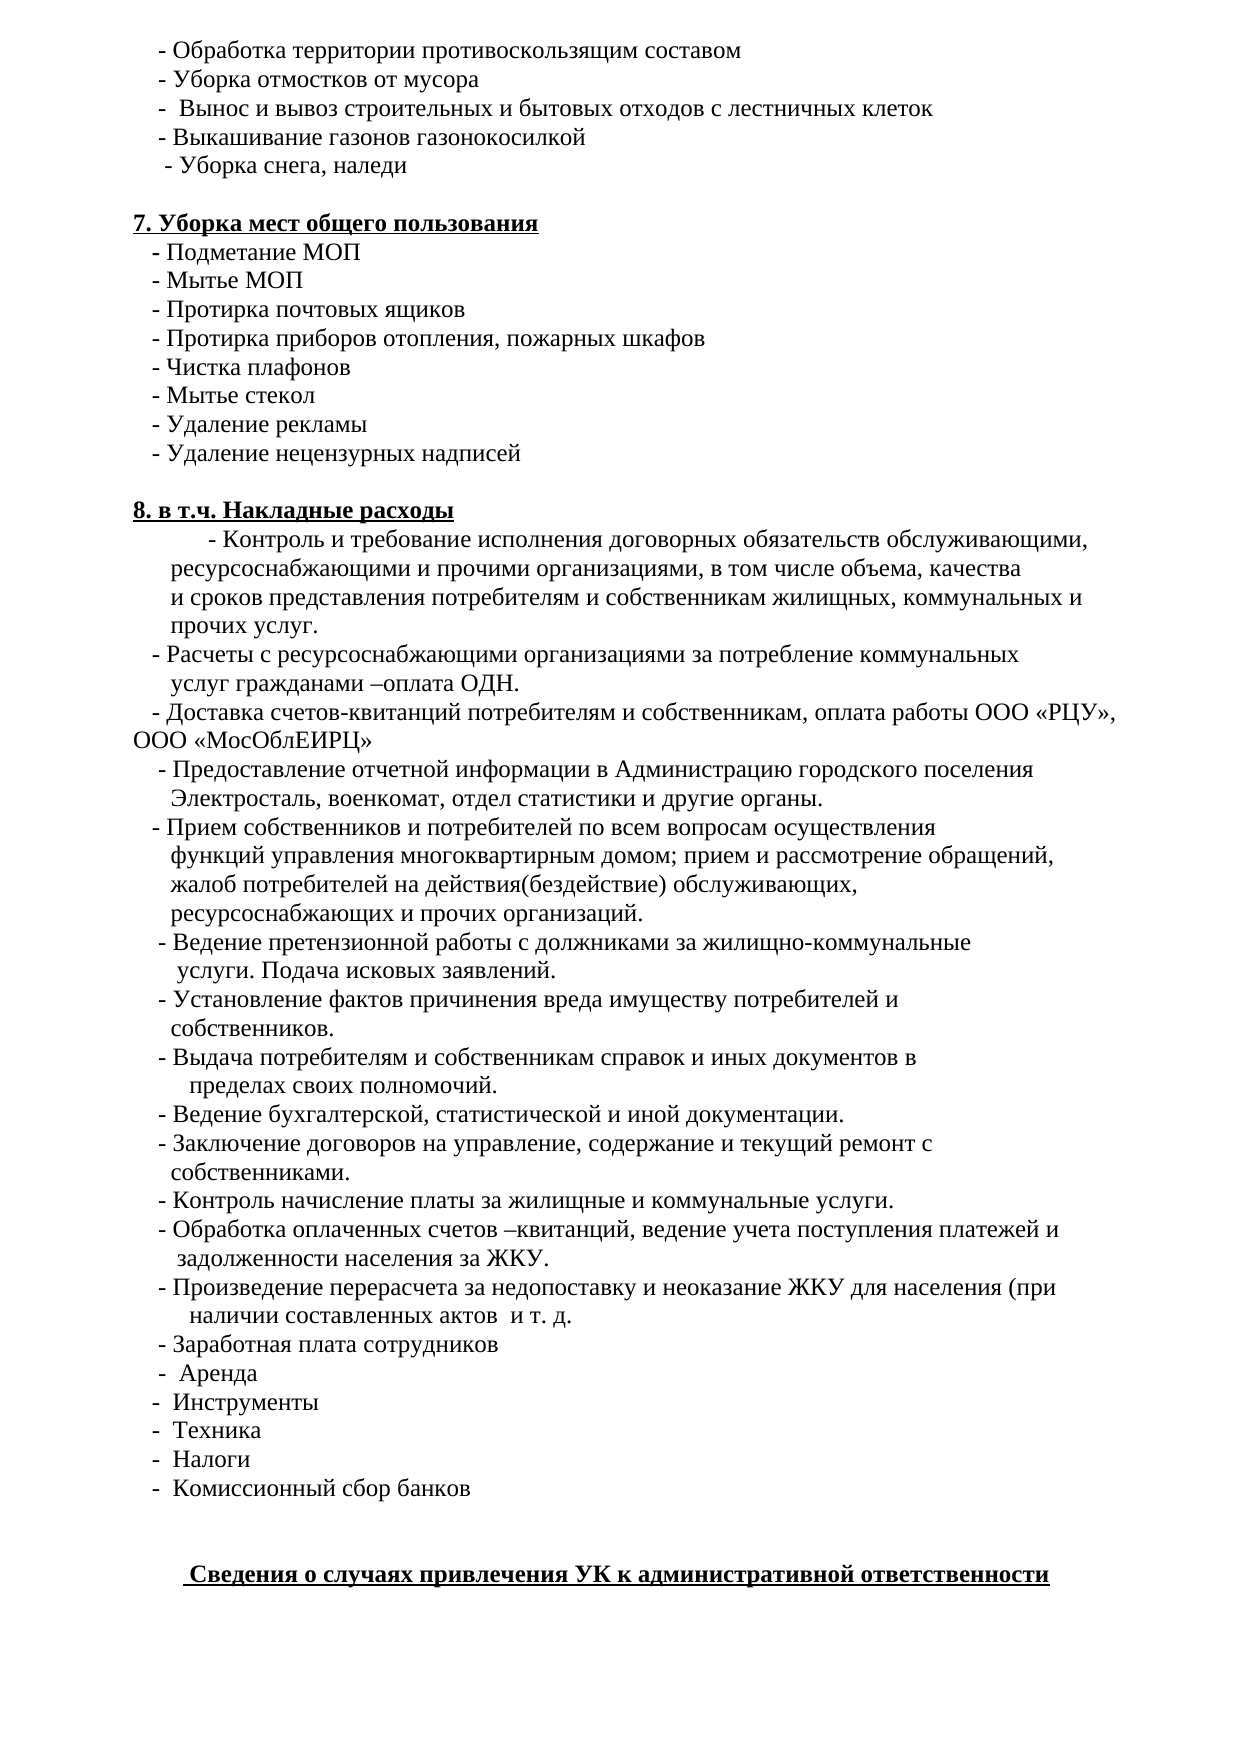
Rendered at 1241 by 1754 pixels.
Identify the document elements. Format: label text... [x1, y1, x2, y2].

text - Заключение договоров на управление, содержание и текущий ремонт с [133, 1128, 1137, 1157]
text Сведения о случаях привлечения УК к административной ответственности [170, 1559, 1137, 1588]
text - Прием собственников и потребителей по всем вопросам осуществления [133, 812, 1137, 840]
text - Выкашивание газонов газонокосилкой [133, 122, 1137, 150]
text - Комиссионный сбор банков [133, 1473, 1137, 1502]
text - Обработка оплаченных счетов –квитанций, ведение учета поступления платежей и [133, 1214, 1137, 1243]
text 7. Уборка мест общего пользования [133, 208, 1137, 237]
text - Налоги [133, 1444, 1137, 1473]
text - Выдача потребителям и собственникам справок и иных документов в [133, 1042, 1137, 1070]
text - Протирка приборов отопления, пожарных шкафов [133, 323, 1137, 352]
text - Подметание МОП [133, 237, 1137, 265]
text - Протирка почтовых ящиков [133, 294, 1137, 323]
text - Мытье стекол [133, 380, 1137, 409]
text - Предоставление отчетной информации в Администрацию городского поселения [133, 754, 1137, 783]
text - Доставка счетов-квитанций потребителям и собственникам, оплата работы ООО «РЦУ», ООО «МосОблЕИРЦ» [133, 697, 1137, 754]
text - Уборка снега, наледи [133, 150, 1137, 179]
text ресурсоснабжающих и прочих организаций. [133, 898, 1137, 927]
text наличии составленных актов и т. д. [133, 1300, 1137, 1329]
text функций управления многоквартирным домом; прием и рассмотрение обращений, [133, 840, 1137, 869]
text и сроков представления потребителям и собственникам жилищных, коммунальных и [133, 582, 1137, 610]
text жалоб потребителей на действия(бездействие) обслуживающих, [133, 869, 1137, 898]
text - Контроль и требование исполнения договорных обязательств обслуживающими, [133, 524, 1137, 553]
text - Контроль начисление платы за жилищные и коммунальные услуги. [133, 1185, 1137, 1214]
text - Расчеты с ресурсоснабжающими организациями за потребление коммунальных [133, 639, 1137, 668]
text - Ведение претензионной работы с должниками за жилищно-коммунальные [133, 927, 1137, 955]
text 8. в т.ч. Накладные расходы [133, 495, 1137, 524]
text - Установление фактов причинения вреда имуществу потребителей и [133, 984, 1137, 1013]
text услуги. Подача исковых заявлений. [133, 955, 1137, 984]
text - Чистка плафонов [133, 352, 1137, 380]
text собственниками. [133, 1157, 1137, 1185]
text - Обработка территории противоскользящим составом [133, 35, 1137, 64]
text собственников. [133, 1013, 1137, 1042]
text - Мытье МОП [133, 265, 1137, 294]
text - Заработная плата сотрудников [133, 1329, 1137, 1358]
text - Уборка отмостков от мусора [133, 64, 1137, 93]
text прочих услуг. [133, 610, 1137, 639]
text - Вынос и вывоз строительных и бытовых отходов с лестничных клеток [133, 93, 1137, 122]
text - Ведение бухгалтерской, статистической и иной документации. [133, 1099, 1137, 1128]
text услуг гражданами –оплата ОДН. [133, 668, 1137, 697]
text - Техника [133, 1415, 1137, 1444]
text - Удаление нецензурных надписей [133, 438, 1137, 467]
text задолженности населения за ЖКУ. [133, 1243, 1137, 1272]
text ресурсоснабжающими и прочими организациями, в том числе объема, качества [133, 553, 1137, 582]
text - Инструменты [133, 1387, 1137, 1415]
text - Аренда [133, 1358, 1137, 1387]
text пределах своих полномочий. [133, 1070, 1137, 1099]
text - Произведение перерасчета за недопоставку и неоказание ЖКУ для населения (при [133, 1272, 1137, 1300]
text Электросталь, военкомат, отдел статистики и другие органы. [133, 783, 1137, 812]
text - Удаление рекламы [133, 409, 1137, 438]
